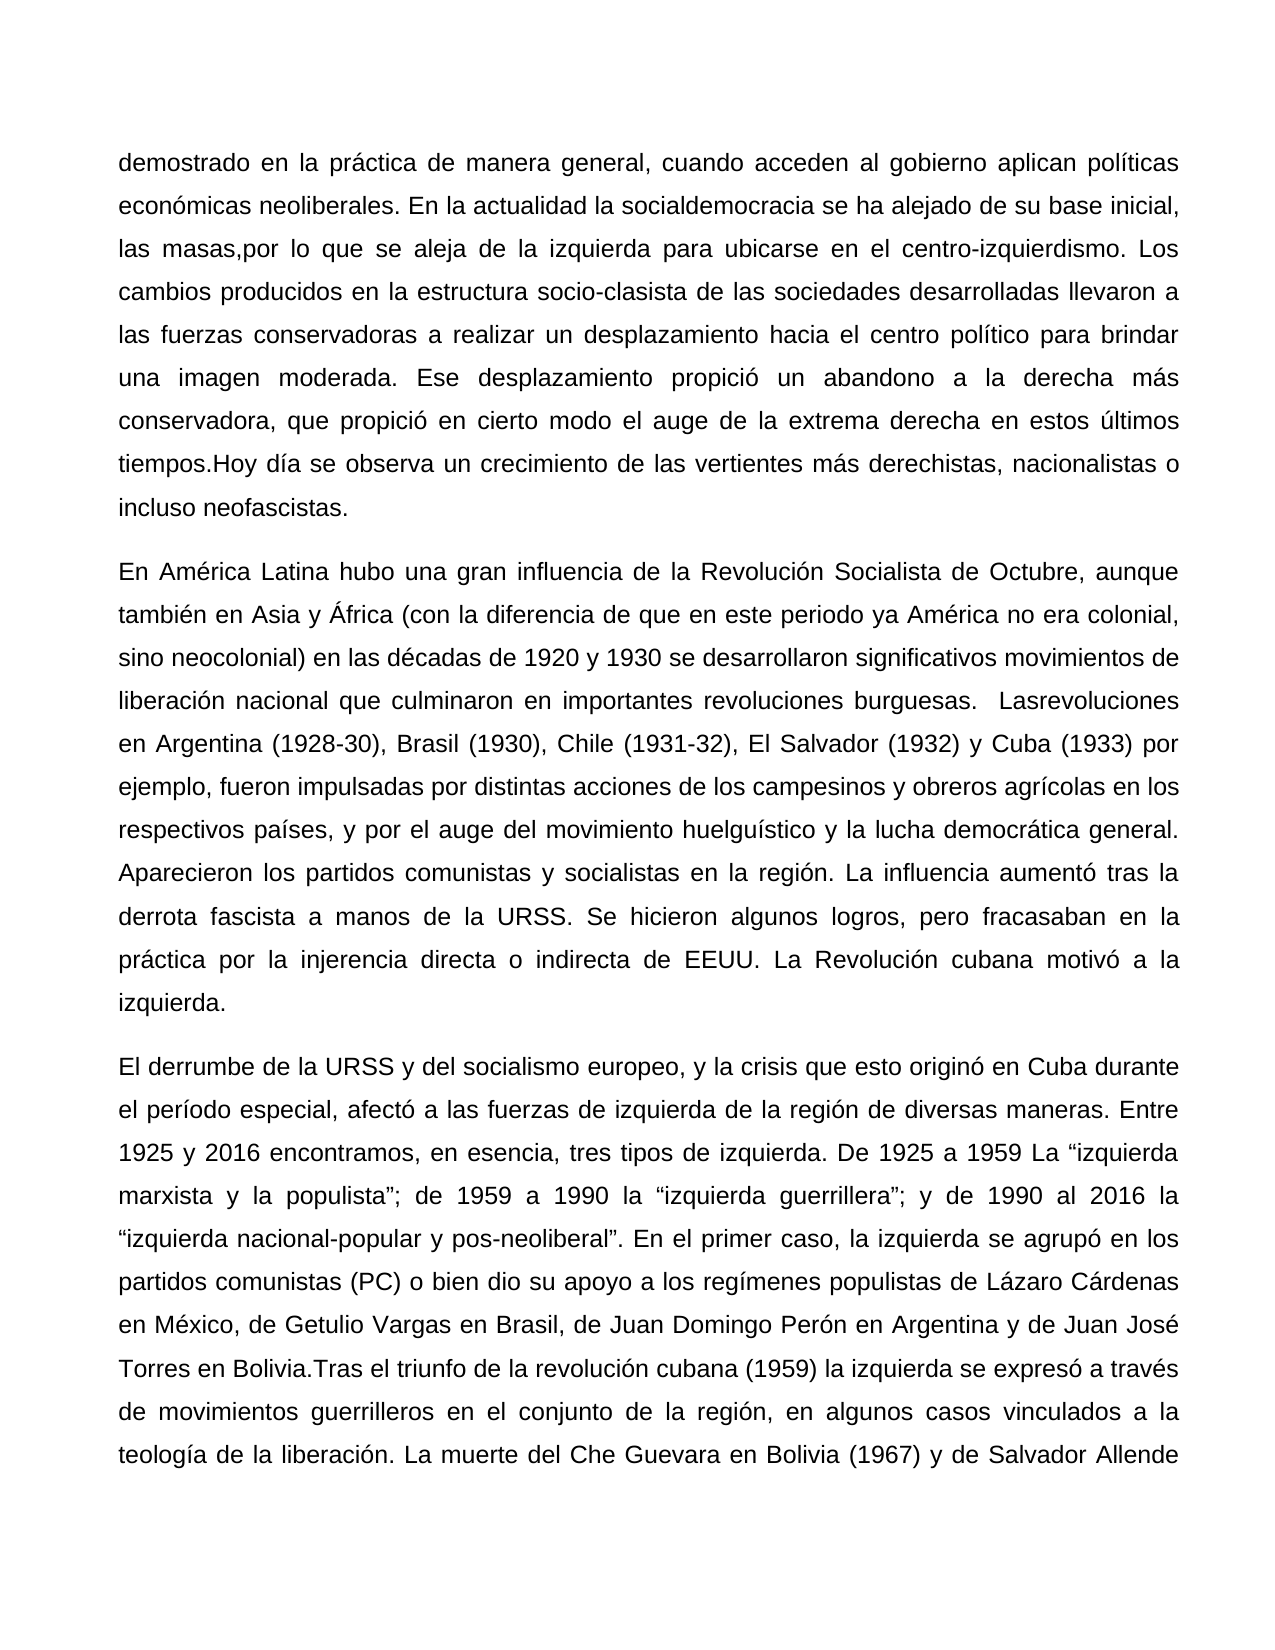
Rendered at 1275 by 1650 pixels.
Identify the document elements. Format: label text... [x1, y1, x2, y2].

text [118, 1052, 1181, 1469]
text En América Latina hubo una gran influencia de la Revolución Socialista de Octubre, aunque también en Asia y África (con la diferencia de que en este periodo ya América no era colonial, sino neocolonial) en las décadas de 1920 y 1930 se desarrollaron significativos movimientos de liberación nacional que culminaron en importantes revoluciones burguesas. Lasrevoluciones en Argentina (1928-30), Brasil (1930), Chile (1931-32), El Salvador (1932) y Cuba (1933) por ejemplo, fueron impulsadas por distintas acciones de los campesinos y obreros agrícolas en los respectivos países, y por el auge del movimiento huelguístico y la lucha democrática general. Aparecieron los partidos comunistas y socialistas en la región. La influencia aumentó tras la derrota fascista a manos de la URSS. Se hicieron algunos logros, pero fracasaban en la práctica por la injerencia directa o indirecta de EEUU. La Revolución cubana motivó a la izquierda. [118, 557, 1181, 1017]
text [118, 148, 1181, 521]
